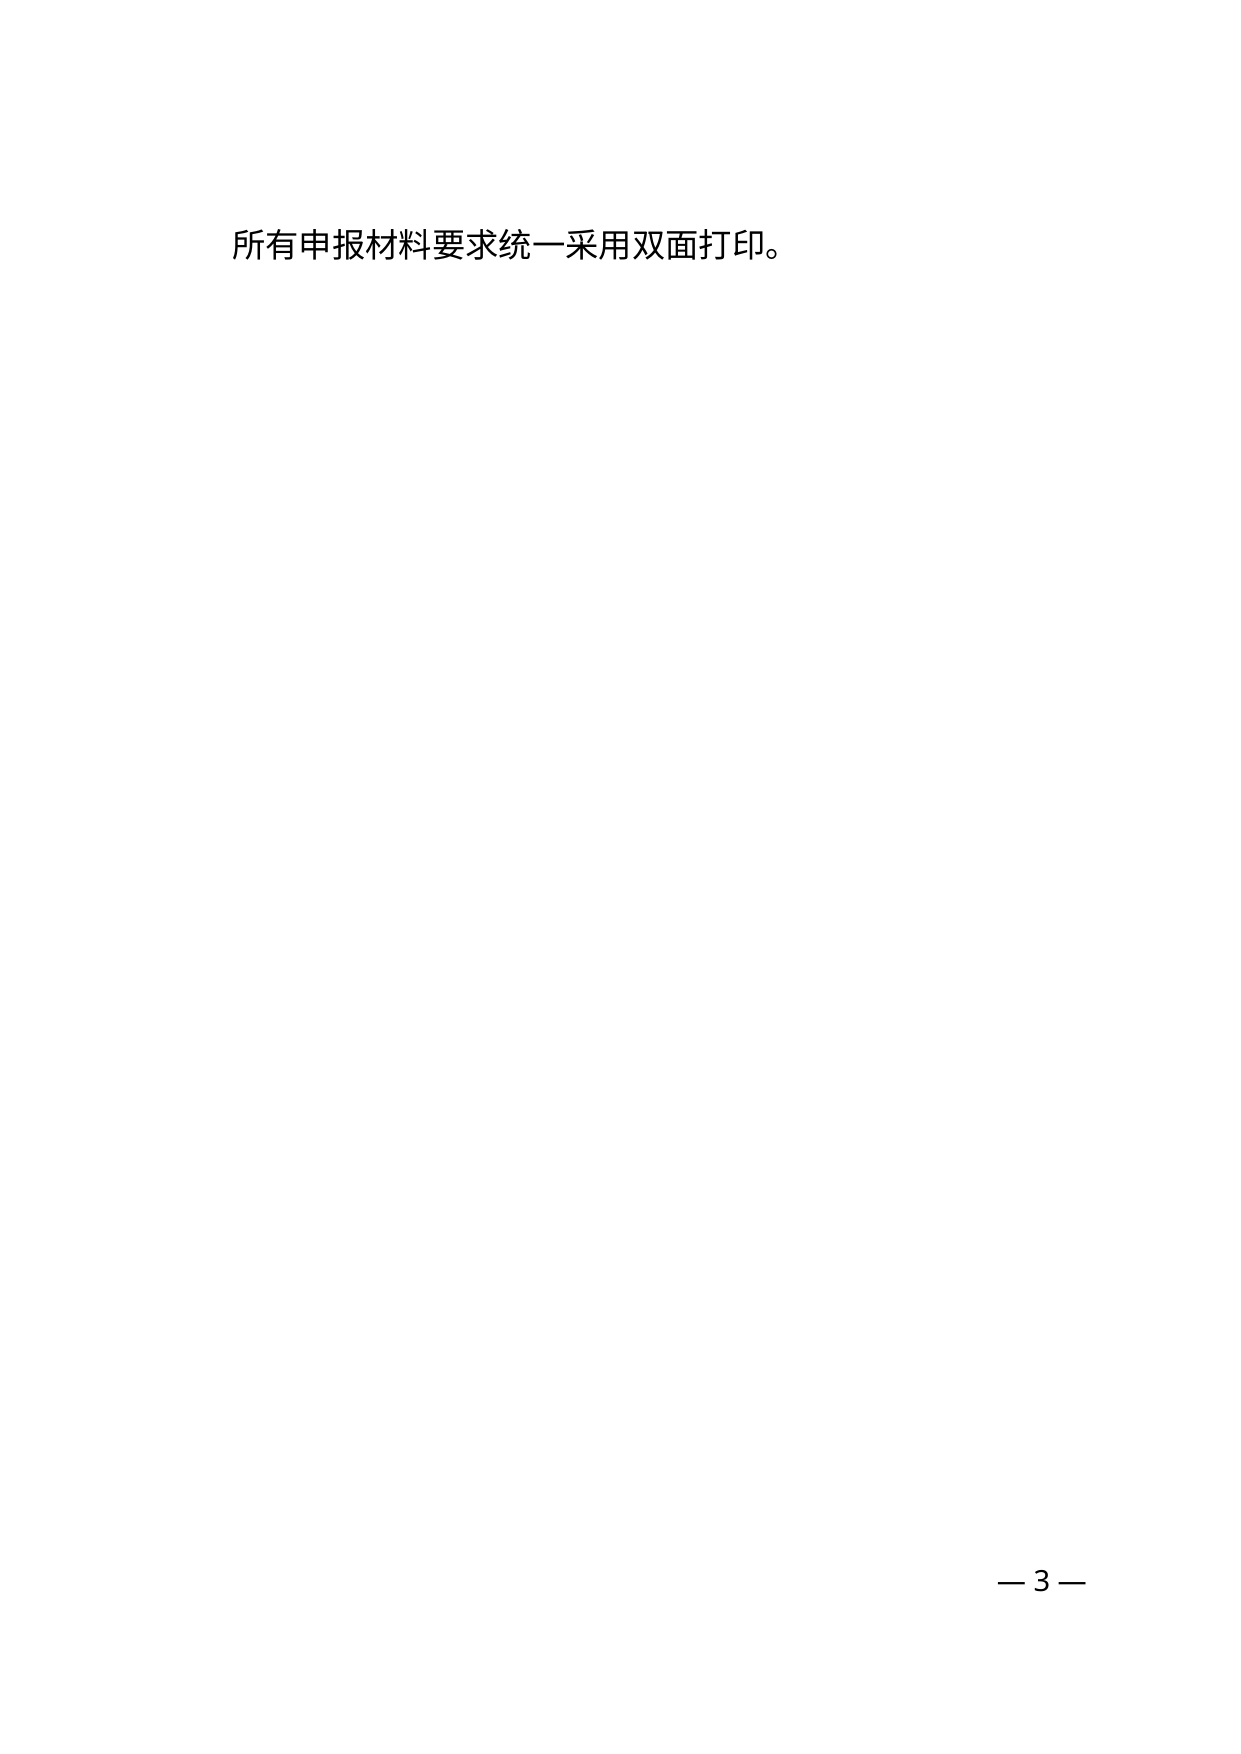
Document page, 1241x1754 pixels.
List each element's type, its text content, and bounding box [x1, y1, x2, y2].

text 所有申报材料要求统一采用双面打印。 [165, 218, 1087, 267]
